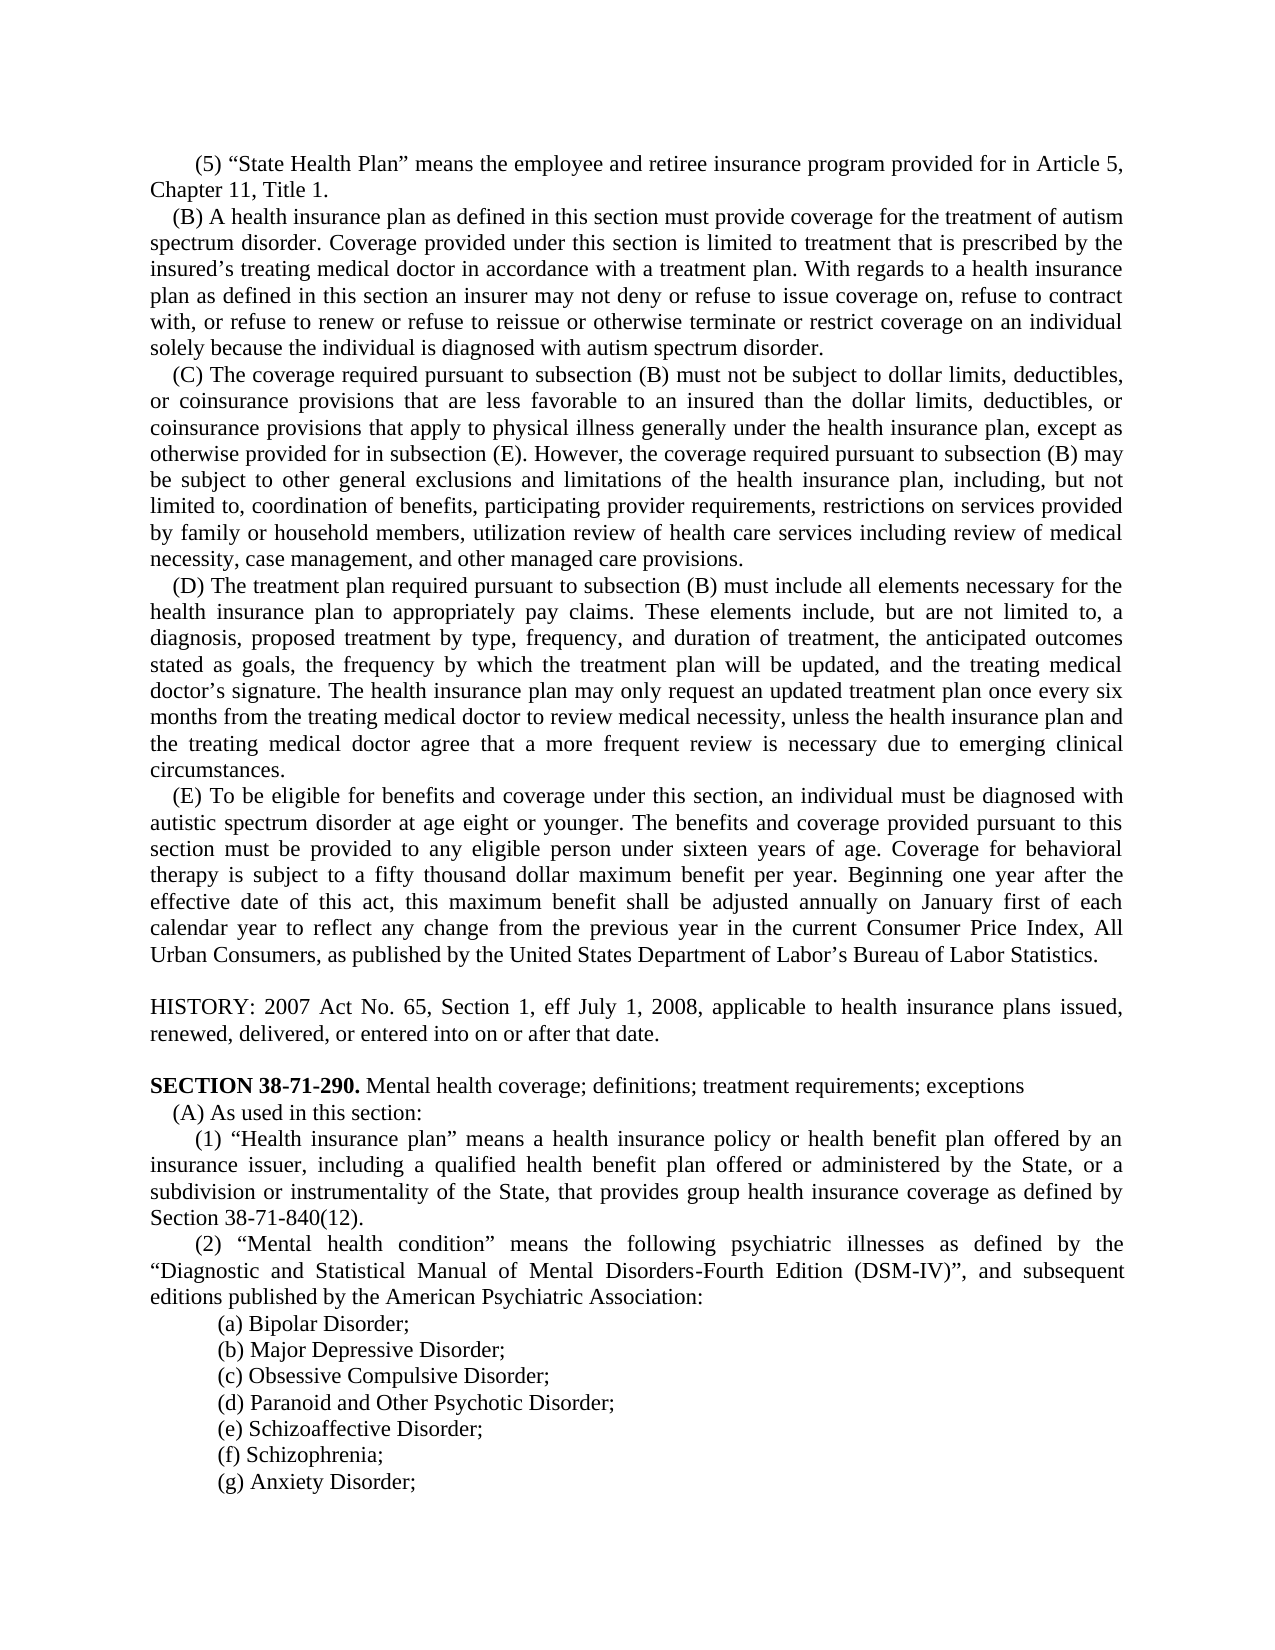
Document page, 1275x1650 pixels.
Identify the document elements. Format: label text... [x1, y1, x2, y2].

text (A) As used in this section: [150, 1099, 1125, 1125]
text (1) “Health insurance plan” means a health insurance policy or health benefit plan offered by an insurance issuer, including a qualified health benefit plan offered or administered by the State, or a subdivision or instrumentality of the State, that provides group health insurance coverage as defined by Section 38-71-840(12). [150, 1125, 1125, 1231]
text (E) To be eligible for benefits and coverage under this section, an individual must be diagnosed with autistic spectrum disorder at age eight or younger. The benefits and coverage provided pursuant to this section must be provided to any eligible person under sixteen years of age. Coverage for behavioral therapy is subject to a fifty thousand dollar maximum benefit per year. Beginning one year after the effective date of this act, this maximum benefit shall be adjusted annually on January first of each calendar year to reflect any change from the previous year in the current Consumer Price Index, All Urban Consumers, as published by the United States Department of Labor’s Bureau of Labor Statistics. [150, 782, 1125, 967]
text (e) Schizoaffective Disorder; [150, 1415, 1125, 1441]
text (g) Anxiety Disorder; [150, 1468, 1125, 1494]
text (d) Paranoid and Other Psychotic Disorder; [150, 1389, 1125, 1415]
text (5) “State Health Plan” means the employee and retiree insurance program provided for in Article 5, Chapter 11, Title 1. [150, 150, 1125, 203]
text (f) Schizophrenia; [150, 1441, 1125, 1468]
text (a) Bipolar Disorder; [150, 1309, 1125, 1336]
text SECTION 38-71-290. Mental health coverage; definitions; treatment requirements; exceptions [150, 1072, 1125, 1099]
text (C) The coverage required pursuant to subsection (B) must not be subject to dollar limits, deductibles, or coinsurance provisions that are less favorable to an insured than the dollar limits, deductibles, or coinsurance provisions that apply to physical illness generally under the health insurance plan, except as otherwise provided for in subsection (E). However, the coverage required pursuant to subsection (B) may be subject to other general exclusions and limitations of the health insurance plan, including, but not limited to, coordination of benefits, participating provider requirements, restrictions on services provided by family or household members, utilization review of health care services including review of medical necessity, case management, and other managed care provisions. [150, 361, 1125, 572]
text (D) The treatment plan required pursuant to subsection (B) must include all elements necessary for the health insurance plan to appropriately pay claims. These elements include, but are not limited to, a diagnosis, proposed treatment by type, frequency, and duration of treatment, the anticipated outcomes stated as goals, the frequency by which the treatment plan will be updated, and the treating medical doctor’s signature. The health insurance plan may only request an updated treatment plan once every six months from the treating medical doctor to review medical necessity, unless the health insurance plan and the treating medical doctor agree that a more frequent review is necessary due to emerging clinical circumstances. [150, 572, 1125, 782]
text (2) “Mental health condition” means the following psychiatric illnesses as defined by the “Diagnostic and Statistical Manual of Mental Disorders-Fourth Edition (DSM-IV)”, and subsequent editions published by the American Psychiatric Association: [150, 1231, 1125, 1309]
text (c) Obsessive Compulsive Disorder; [150, 1362, 1125, 1389]
text (b) Major Depressive Disorder; [150, 1336, 1125, 1362]
text (B) A health insurance plan as defined in this section must provide coverage for the treatment of autism spectrum disorder. Coverage provided under this section is limited to treatment that is prescribed by the insured’s treating medical doctor in accordance with a treatment plan. With regards to a health insurance plan as defined in this section an insurer may not deny or refuse to issue coverage on, refuse to contract with, or refuse to renew or refuse to reissue or otherwise terminate or restrict coverage on an individual solely because the individual is diagnosed with autism spectrum disorder. [150, 203, 1125, 361]
text HISTORY: 2007 Act No. 65, Section 1, eff July 1, 2008, applicable to health insurance plans issued, renewed, delivered, or entered into on or after that date. [150, 993, 1125, 1046]
